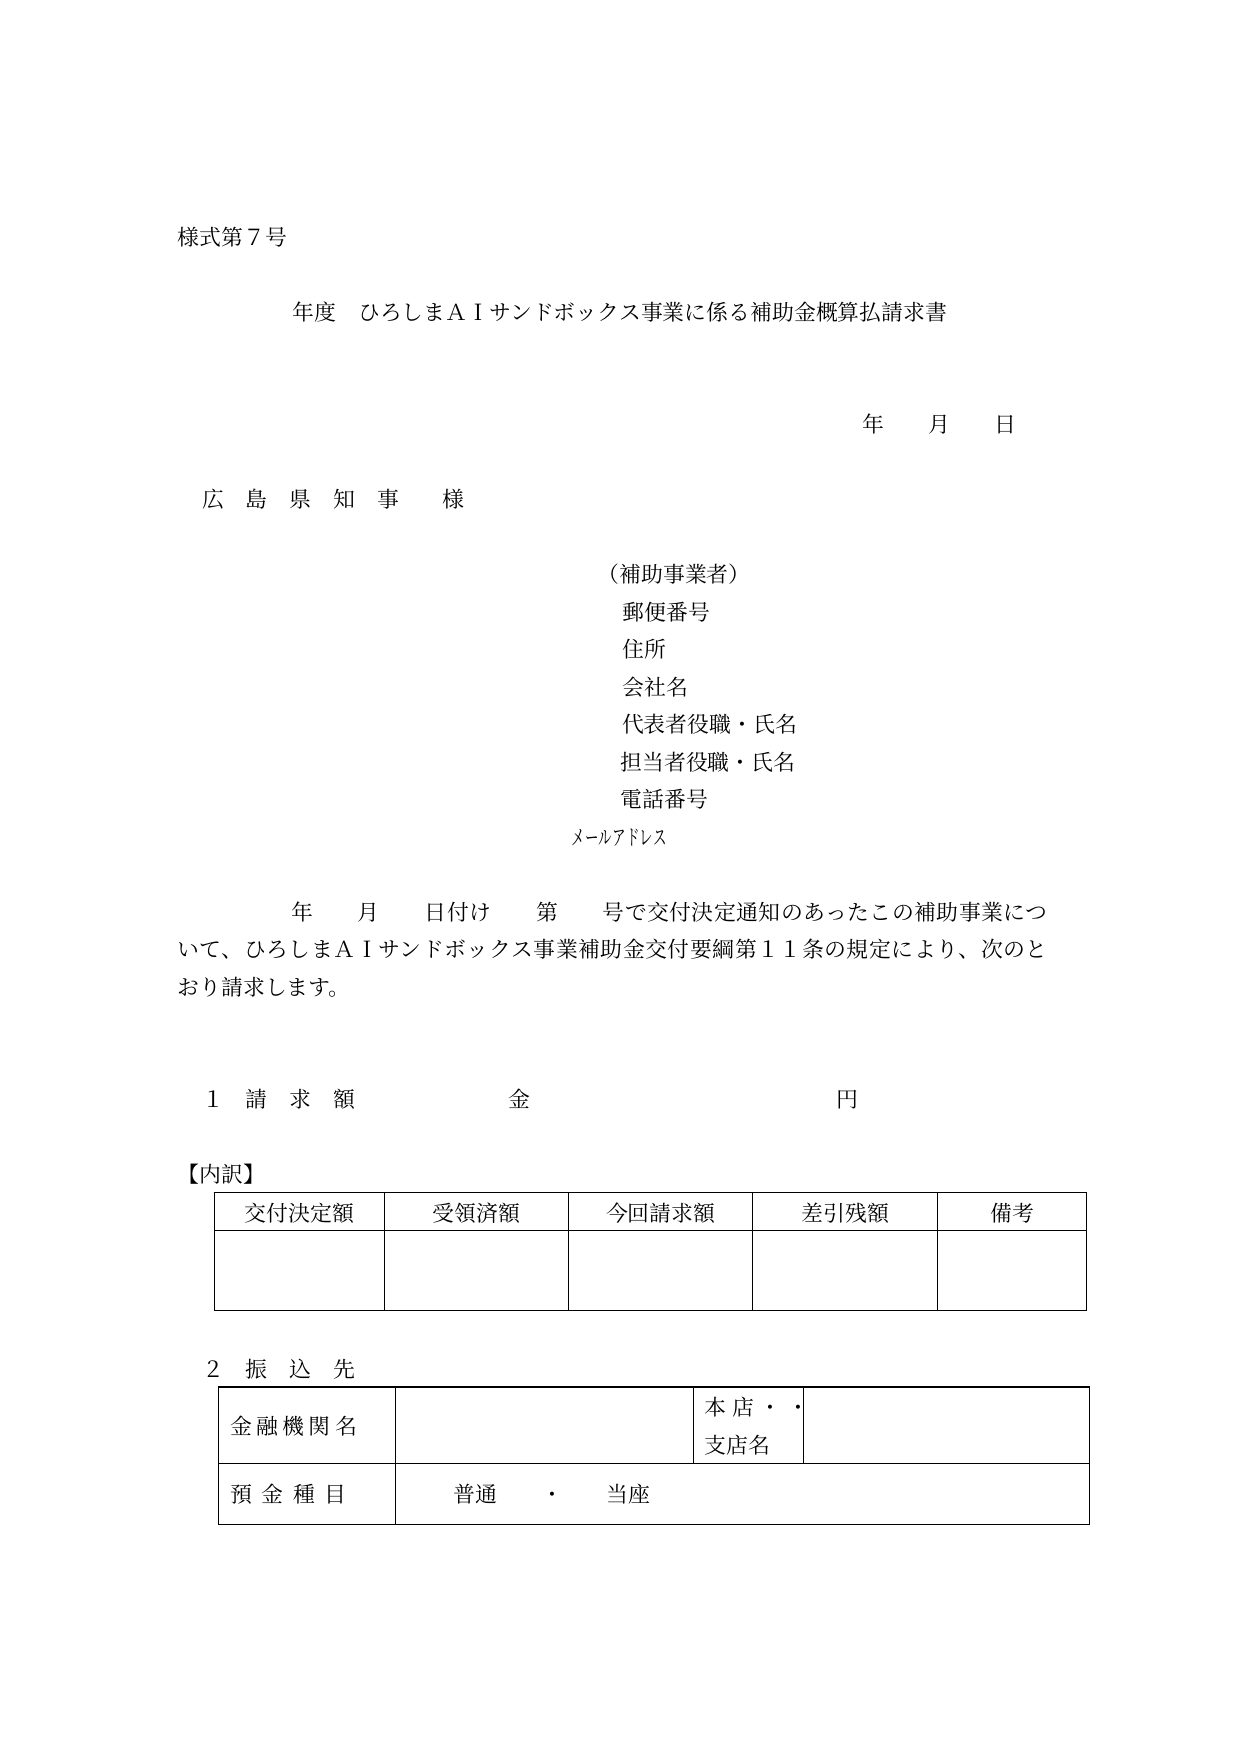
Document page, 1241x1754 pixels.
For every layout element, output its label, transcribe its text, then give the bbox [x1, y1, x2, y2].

table_header [396, 1388, 693, 1462]
table_header 交付決定額 [215, 1193, 384, 1230]
text メールアドレス [177, 817, 1062, 854]
table_cell [753, 1231, 937, 1310]
table_cell [385, 1231, 568, 1310]
text 様式第７号 [177, 217, 1063, 254]
table_header 本店・・ 支店名 [694, 1388, 803, 1462]
table_cell 普通 ・ 当座 [396, 1464, 1089, 1523]
text （補助事業者） [177, 554, 1038, 592]
table_header 金融機関名 [219, 1388, 395, 1462]
text 住所 [177, 629, 1038, 667]
text ２ 振 込 先 [177, 1349, 1124, 1386]
table_header 受領済額 [385, 1193, 568, 1230]
table_cell [938, 1231, 1086, 1310]
table_header 差引残額 [753, 1193, 937, 1230]
text 代表者役職・氏名 [177, 704, 1062, 742]
table_cell [569, 1231, 752, 1310]
text 年度 ひろしまＡＩサンドボックス事業に係る補助金概算払請求書 [177, 292, 1062, 329]
table_header 今回請求額 [569, 1193, 752, 1230]
table_cell 預金種目 [219, 1464, 395, 1523]
table_header [804, 1388, 1089, 1462]
text 年 月 日 [177, 404, 1016, 442]
text １ 請 求 額 金 円 [177, 1079, 1124, 1117]
text 郵便番号 [177, 592, 1038, 629]
text 会社名 [177, 667, 1038, 704]
text 電話番号 [177, 779, 1062, 817]
table_cell [215, 1231, 384, 1310]
text 担当者役職・氏名 [177, 742, 1062, 779]
text 年 月 日付け 第 号で交付決定通知のあったこの補助事業について、ひろしまＡＩサンドボックス事業補助金交付要綱第１１条の規定により、次のとおり請求します。 [177, 892, 1048, 1004]
table_header 備考 [938, 1193, 1086, 1230]
text 広 島 県 知 事 様 [177, 479, 1062, 517]
text 【内訳】 [177, 1154, 1063, 1192]
